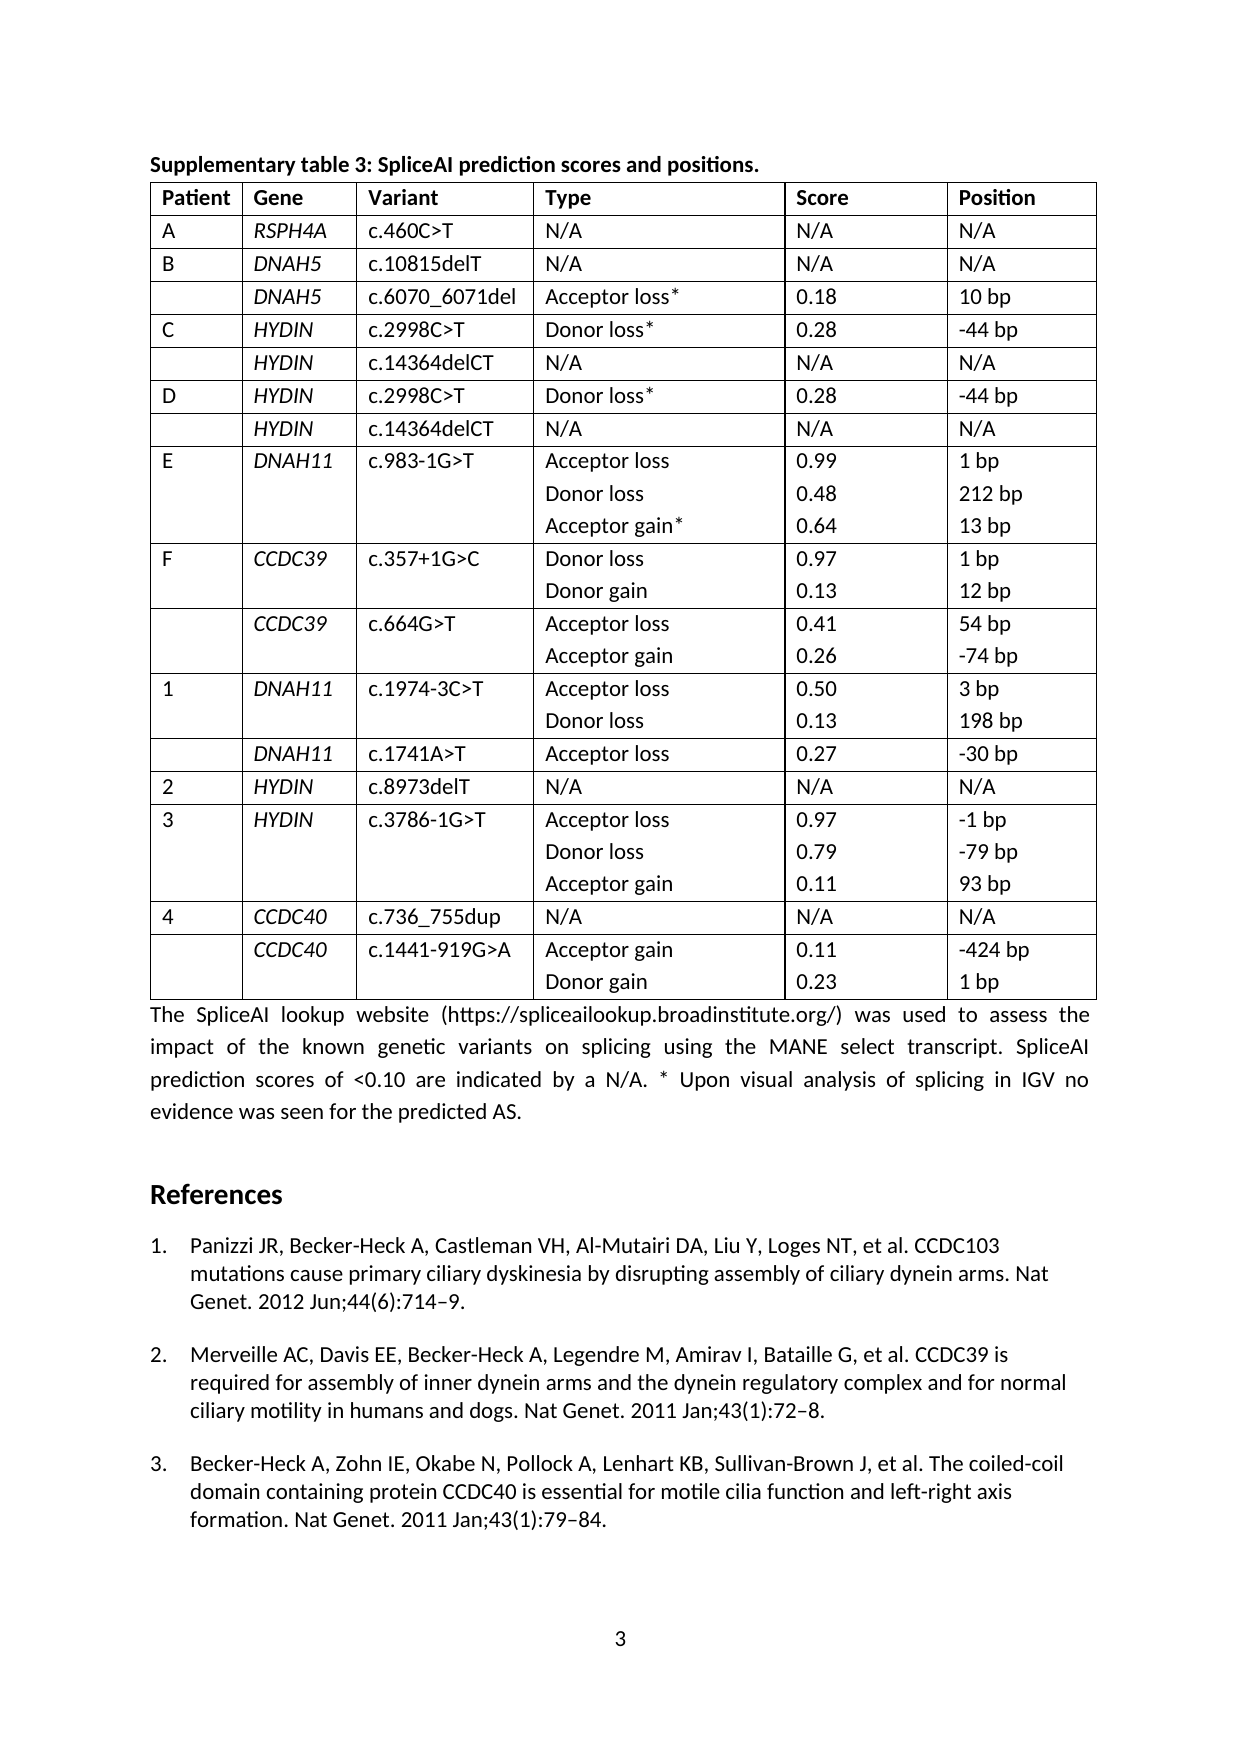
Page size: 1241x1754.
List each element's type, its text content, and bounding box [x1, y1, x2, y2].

table_cell N/A [786, 249, 947, 281]
table_cell c.3786-1G>T [357, 805, 533, 901]
table_cell [151, 609, 242, 673]
table_cell Acceptor gain Donor gain [534, 935, 784, 999]
table_cell N/A [786, 216, 947, 248]
table_cell N/A [786, 902, 947, 934]
table_cell [151, 414, 242, 446]
table_cell HYDIN [243, 805, 356, 901]
table_cell -30 bp [948, 739, 1096, 771]
table_cell HYDIN [243, 414, 356, 446]
table_cell c.1974-3C>T [357, 674, 533, 738]
table_cell N/A [534, 902, 784, 934]
table_cell N/A [534, 772, 784, 804]
table_cell 54 bp -74 bp [948, 609, 1096, 673]
table_cell F [151, 544, 242, 608]
text Supplementary table 3: SpliceAI prediction scores and positions. [150, 150, 1090, 178]
table_cell [151, 935, 242, 999]
table_header Variant [357, 183, 533, 215]
table_cell N/A [948, 348, 1096, 380]
table_header Type [534, 183, 784, 215]
table_cell Acceptor loss Donor loss Acceptor gain* [534, 447, 784, 543]
text References [150, 1176, 1090, 1212]
table_cell Acceptor loss* [534, 282, 784, 314]
table_cell DNAH5 [243, 249, 356, 281]
table_cell DNAH11 [243, 674, 356, 738]
table_cell 0.97 0.13 [786, 544, 947, 608]
table_cell RSPH4A [243, 216, 356, 248]
table_cell Donor loss Donor gain [534, 544, 784, 608]
table_cell Acceptor loss Acceptor gain [534, 609, 784, 673]
text 3. Becker-Heck A, Zohn IE, Okabe N, Pollock A, Lenhart KB, Sullivan-Brown J, et al. The coiled-coil domain containing protein CCDC40 is essential for motile cilia function and left-right axis formation. Nat Genet. 2011 Jan;43(1):79–84. [150, 1449, 1090, 1533]
table_cell N/A [534, 249, 784, 281]
table_cell A [151, 216, 242, 248]
table_cell HYDIN [243, 315, 356, 347]
table_cell E [151, 447, 242, 543]
table_cell Acceptor loss [534, 739, 784, 771]
table_cell N/A [786, 348, 947, 380]
table_cell Donor loss* [534, 315, 784, 347]
table_header Gene [243, 183, 356, 215]
table_cell 0.99 0.48 0.64 [786, 447, 947, 543]
table_cell c.983-1G>T [357, 447, 533, 543]
table_cell Donor loss* [534, 381, 784, 413]
text The SpliceAI lookup website (https://spliceailookup.broadinstitute.org/) was used to assess the impact of the known genetic variants on splicing using the MANE select transcript. SpliceAI prediction scores of <0.10 are indicated by a N/A. * Upon visual analysis of splicing in IGV no evidence was seen for the predicted AS. [150, 1000, 1090, 1125]
table_cell 0.41 0.26 [786, 609, 947, 673]
table_cell c.2998C>T [357, 315, 533, 347]
table_cell N/A [534, 414, 784, 446]
table_cell c.6070_6071del [357, 282, 533, 314]
table_header Patient [151, 183, 242, 215]
table_cell 3 bp 198 bp [948, 674, 1096, 738]
table_cell N/A [948, 902, 1096, 934]
table_cell N/A [948, 216, 1096, 248]
table_cell c.14364delCT [357, 414, 533, 446]
table_cell -424 bp 1 bp [948, 935, 1096, 999]
table_cell HYDIN [243, 381, 356, 413]
table_cell [151, 739, 242, 771]
table_cell c.2998C>T [357, 381, 533, 413]
table_cell C [151, 315, 242, 347]
table_cell CCDC39 [243, 544, 356, 608]
table_cell B [151, 249, 242, 281]
table_cell DNAH11 [243, 447, 356, 543]
table_cell N/A [786, 772, 947, 804]
table_cell CCDC39 [243, 609, 356, 673]
table_cell 2 [151, 772, 242, 804]
table_cell [151, 282, 242, 314]
table_cell c.357+1G>C [357, 544, 533, 608]
table_cell CCDC40 [243, 902, 356, 934]
table_cell 1 bp 12 bp [948, 544, 1096, 608]
table_header Score [786, 183, 947, 215]
table_cell 0.27 [786, 739, 947, 771]
table_cell CCDC40 [243, 935, 356, 999]
text 2. Merveille AC, Davis EE, Becker-Heck A, Legendre M, Amirav I, Bataille G, et al. CCDC39 is required for assembly of inner dynein arms and the dynein regulatory complex and for normal ciliary motility in humans and dogs. Nat Genet. 2011 Jan;43(1):72–8. [150, 1340, 1090, 1424]
table_cell Acceptor loss Donor loss Acceptor gain [534, 805, 784, 901]
table_cell N/A [786, 414, 947, 446]
table_cell 3 [151, 805, 242, 901]
table_cell c.1441-919G>A [357, 935, 533, 999]
table_cell c.8973delT [357, 772, 533, 804]
table_cell N/A [948, 772, 1096, 804]
table_cell 1 [151, 674, 242, 738]
table_cell 10 bp [948, 282, 1096, 314]
table_cell c.460C>T [357, 216, 533, 248]
table_cell [151, 348, 242, 380]
table_cell DNAH5 [243, 282, 356, 314]
table_cell 0.97 0.79 0.11 [786, 805, 947, 901]
table_cell c.14364delCT [357, 348, 533, 380]
table_cell 0.11 0.23 [786, 935, 947, 999]
table_header Position [948, 183, 1096, 215]
table_cell c.10815delT [357, 249, 533, 281]
table_cell -1 bp -79 bp 93 bp [948, 805, 1096, 901]
table_cell 0.18 [786, 282, 947, 314]
table_cell 4 [151, 902, 242, 934]
table_cell c.736_755dup [357, 902, 533, 934]
text 1. Panizzi JR, Becker-Heck A, Castleman VH, Al-Mutairi DA, Liu Y, Loges NT, et al. CCDC103 mutations cause primary ciliary dyskinesia by disrupting assembly of ciliary dynein arms. Nat Genet. 2012 Jun;44(6):714–9. [150, 1231, 1090, 1315]
table_cell -44 bp [948, 315, 1096, 347]
table_cell HYDIN [243, 348, 356, 380]
table_cell DNAH11 [243, 739, 356, 771]
table_cell N/A [948, 249, 1096, 281]
table_cell 0.50 0.13 [786, 674, 947, 738]
table_cell 0.28 [786, 315, 947, 347]
table_cell c.664G>T [357, 609, 533, 673]
table_cell 0.28 [786, 381, 947, 413]
table_cell c.1741A>T [357, 739, 533, 771]
table_cell N/A [948, 414, 1096, 446]
table_cell N/A [534, 216, 784, 248]
table_cell D [151, 381, 242, 413]
table_cell -44 bp [948, 381, 1096, 413]
table_cell N/A [534, 348, 784, 380]
table_cell 1 bp 212 bp 13 bp [948, 447, 1096, 543]
table_cell Acceptor loss Donor loss [534, 674, 784, 738]
table_cell HYDIN [243, 772, 356, 804]
